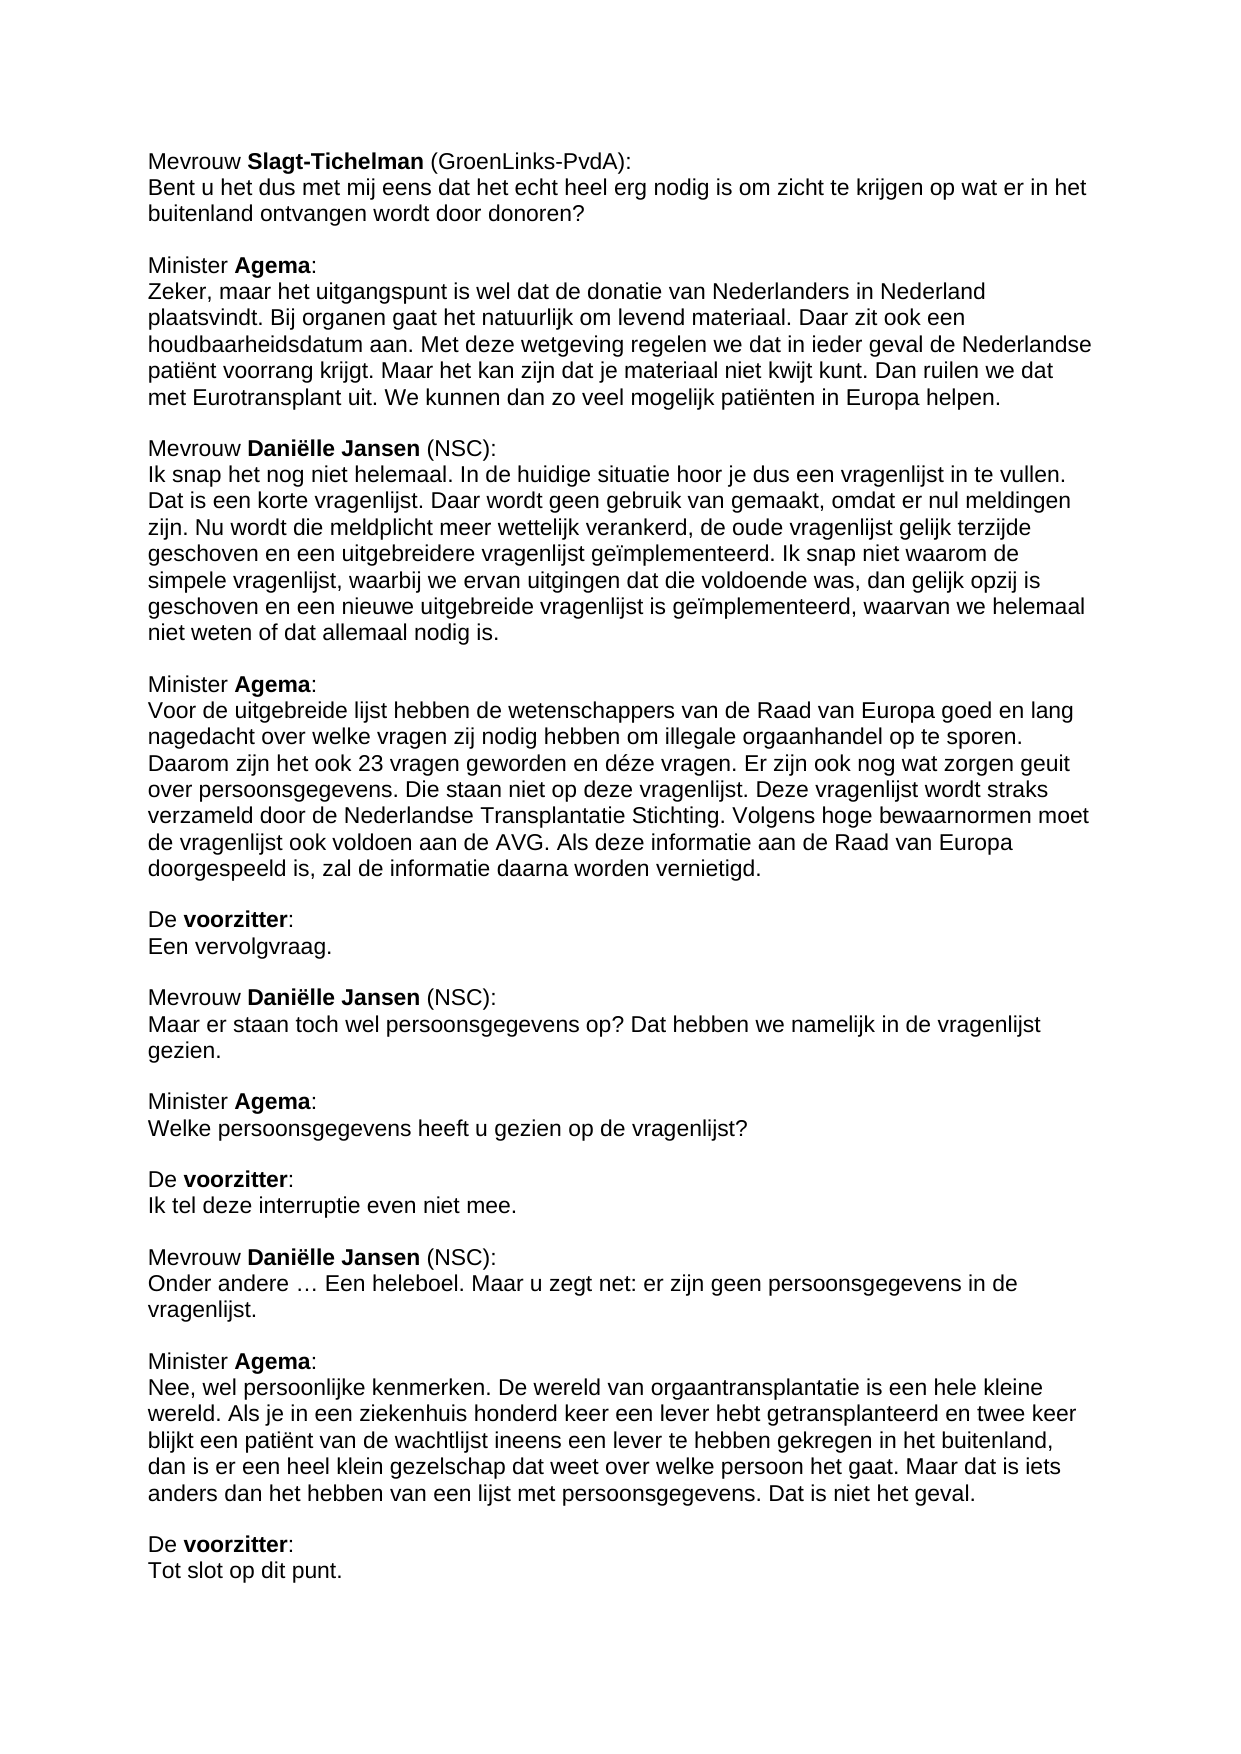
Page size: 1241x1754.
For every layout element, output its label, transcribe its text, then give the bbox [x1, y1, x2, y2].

text De voorzitter: Tot slot op dit punt. [148, 1531, 1093, 1583]
text De voorzitter: Ik tel deze interruptie even niet mee. [148, 1166, 1093, 1219]
text Minister Agema: Zeker, maar het uitgangspunt is wel dat de donatie van Nederlanders in Nederland plaatsvindt. Bij organen gaat het natuurlijk om levend materiaal. Daar zit ook een houdbaarheidsdatum aan. Met deze wetgeving regelen we dat in ieder geval de Nederlandse patiënt voorrang krijgt. Maar het kan zijn dat je materiaal niet kwijt kunt. Dan ruilen we dat met Eurotransplant uit. We kunnen dan zo veel mogelijk patiënten in Europa helpen. [148, 252, 1093, 410]
text Minister Agema: Voor de uitgebreide lijst hebben de wetenschappers van de Raad van Europa goed en lang nagedacht over welke vragen zij nodig hebben om illegale orgaanhandel op te sporen. Daarom zijn het ook 23 vragen geworden en déze vragen. Er zijn ook nog wat zorgen geuit over persoonsgegevens. Die staan niet op deze vragenlijst. Deze vragenlijst wordt straks verzameld door de Nederlandse Transplantatie Stichting. Volgens hoge bewaarnormen moet de vragenlijst ook voldoen aan de AVG. Als deze informatie aan de Raad van Europa doorgespeeld is, zal de informatie daarna worden vernietigd. [148, 671, 1093, 881]
text Minister Agema: Welke persoonsgegevens heeft u gezien op de vragenlijst? [148, 1088, 1093, 1141]
text Mevrouw Daniëlle Jansen (NSC): Onder andere … Een heleboel. Maar u zegt net: er zijn geen persoonsgegevens in de vragenlijst. [148, 1244, 1093, 1323]
text Mevrouw Daniëlle Jansen (NSC): Ik snap het nog niet helemaal. In de huidige situatie hoor je dus een vragenlijst in te vullen. Dat is een korte vragenlijst. Daar wordt geen gebruik van gemaakt, omdat er nul meldingen zijn. Nu wordt die meldplicht meer wettelijk verankerd, de oude vragenlijst gelijk terzijde geschoven en een uitgebreidere vragenlijst geïmplementeerd. Ik snap niet waarom de simpele vragenlijst, waarbij we ervan uitgingen dat die voldoende was, dan gelijk opzij is geschoven en een nieuwe uitgebreide vragenlijst is geïmplementeerd, waarvan we helemaal niet weten of dat allemaal nodig is. [148, 435, 1093, 646]
text Mevrouw Daniëlle Jansen (NSC): Maar er staan toch wel persoonsgegevens op? Dat hebben we namelijk in de vragenlijst gezien. [148, 984, 1093, 1063]
text Mevrouw Slagt-Tichelman (GroenLinks-PvdA): Bent u het dus met mij eens dat het echt heel erg nodig is om zicht te krijgen op wat er in het buitenland ontvangen wordt door donoren? [148, 148, 1093, 227]
text Minister Agema: Nee, wel persoonlijke kenmerken. De wereld van orgaantransplantatie is een hele kleine wereld. Als je in een ziekenhuis honderd keer een lever hebt getransplanteerd en twee keer blijkt een patiënt van de wachtlijst ineens een lever te hebben gekregen in het buitenland, dan is er een heel klein gezelschap dat weet over welke persoon het gaat. Maar dat is iets anders dan het hebben van een lijst met persoonsgegevens. Dat is niet het geval. [148, 1348, 1093, 1506]
text De voorzitter: Een vervolgvraag. [148, 906, 1093, 959]
